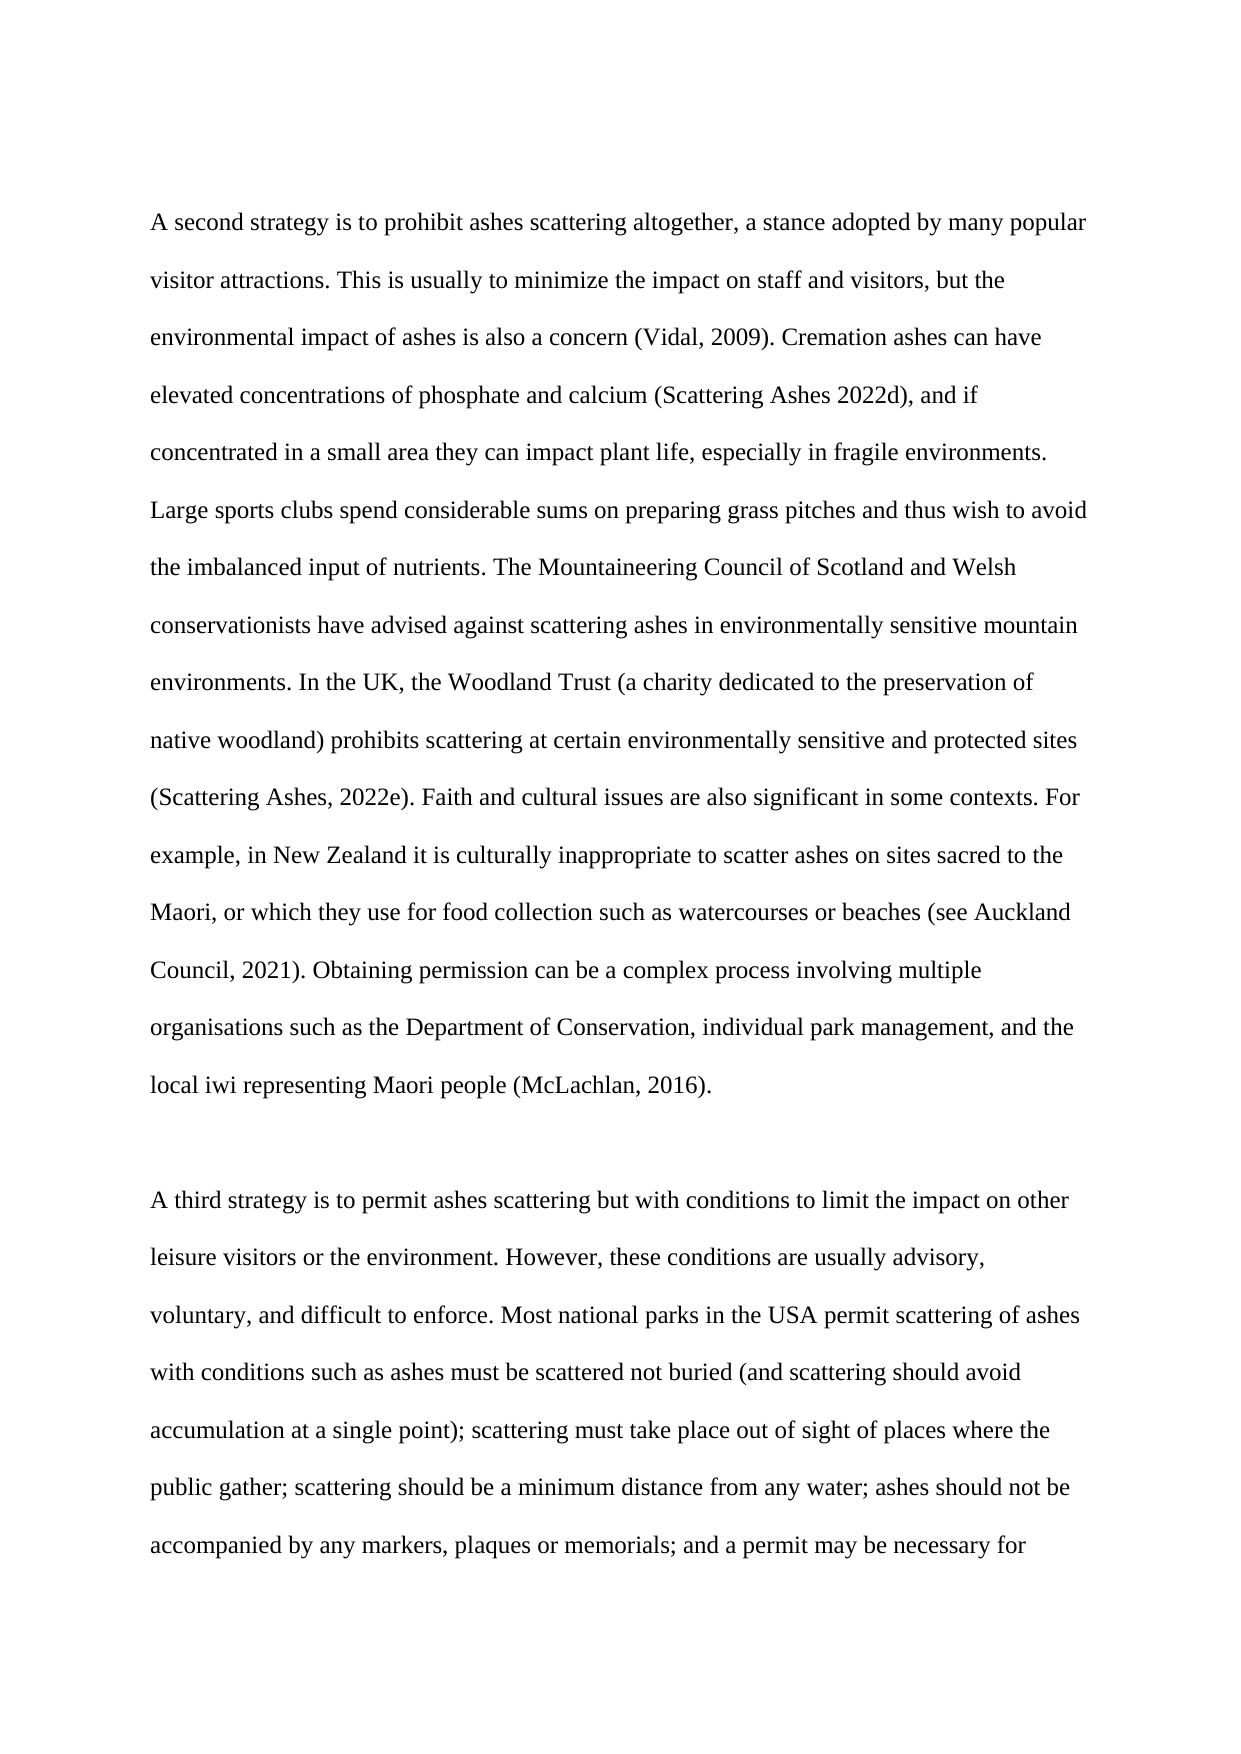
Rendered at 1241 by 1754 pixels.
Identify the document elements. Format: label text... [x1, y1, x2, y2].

text A second strategy is to prohibit ashes scattering altogether, a stance adopted by many popular visitor attractions. This is usually to minimize the impact on staff and visitors, but the environmental impact of ashes is also a concern (Vidal, 2009). Cremation ashes can have elevated concentrations of phosphate and calcium (Scattering Ashes 2022d), and if concentrated in a small area they can impact plant life, especially in fragile environments. Large sports clubs spend considerable sums on preparing grass pitches and thus wish to avoid the imbalanced input of nutrients. The Mountaineering Council of Scotland and Welsh conservationists have advised against scattering ashes in environmentally sensitive mountain environments. In the UK, the Woodland Trust (a charity dedicated to the preservation of native woodland) prohibits scattering at certain environmentally sensitive and protected sites (Scattering Ashes, 2022e). Faith and cultural issues are also significant in some contexts. For example, in New Zealand it is culturally inappropriate to scatter ashes on sites sacred to the Maori, or which they use for food collection such as watercourses or beaches (see Auckland Council, 2021). Obtaining permission can be a complex process involving multiple organisations such as the Department of Conservation, individual park management, and the local iwi representing Maori people (McLachlan, 2016). [150, 207, 1090, 1099]
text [150, 1185, 1090, 1559]
